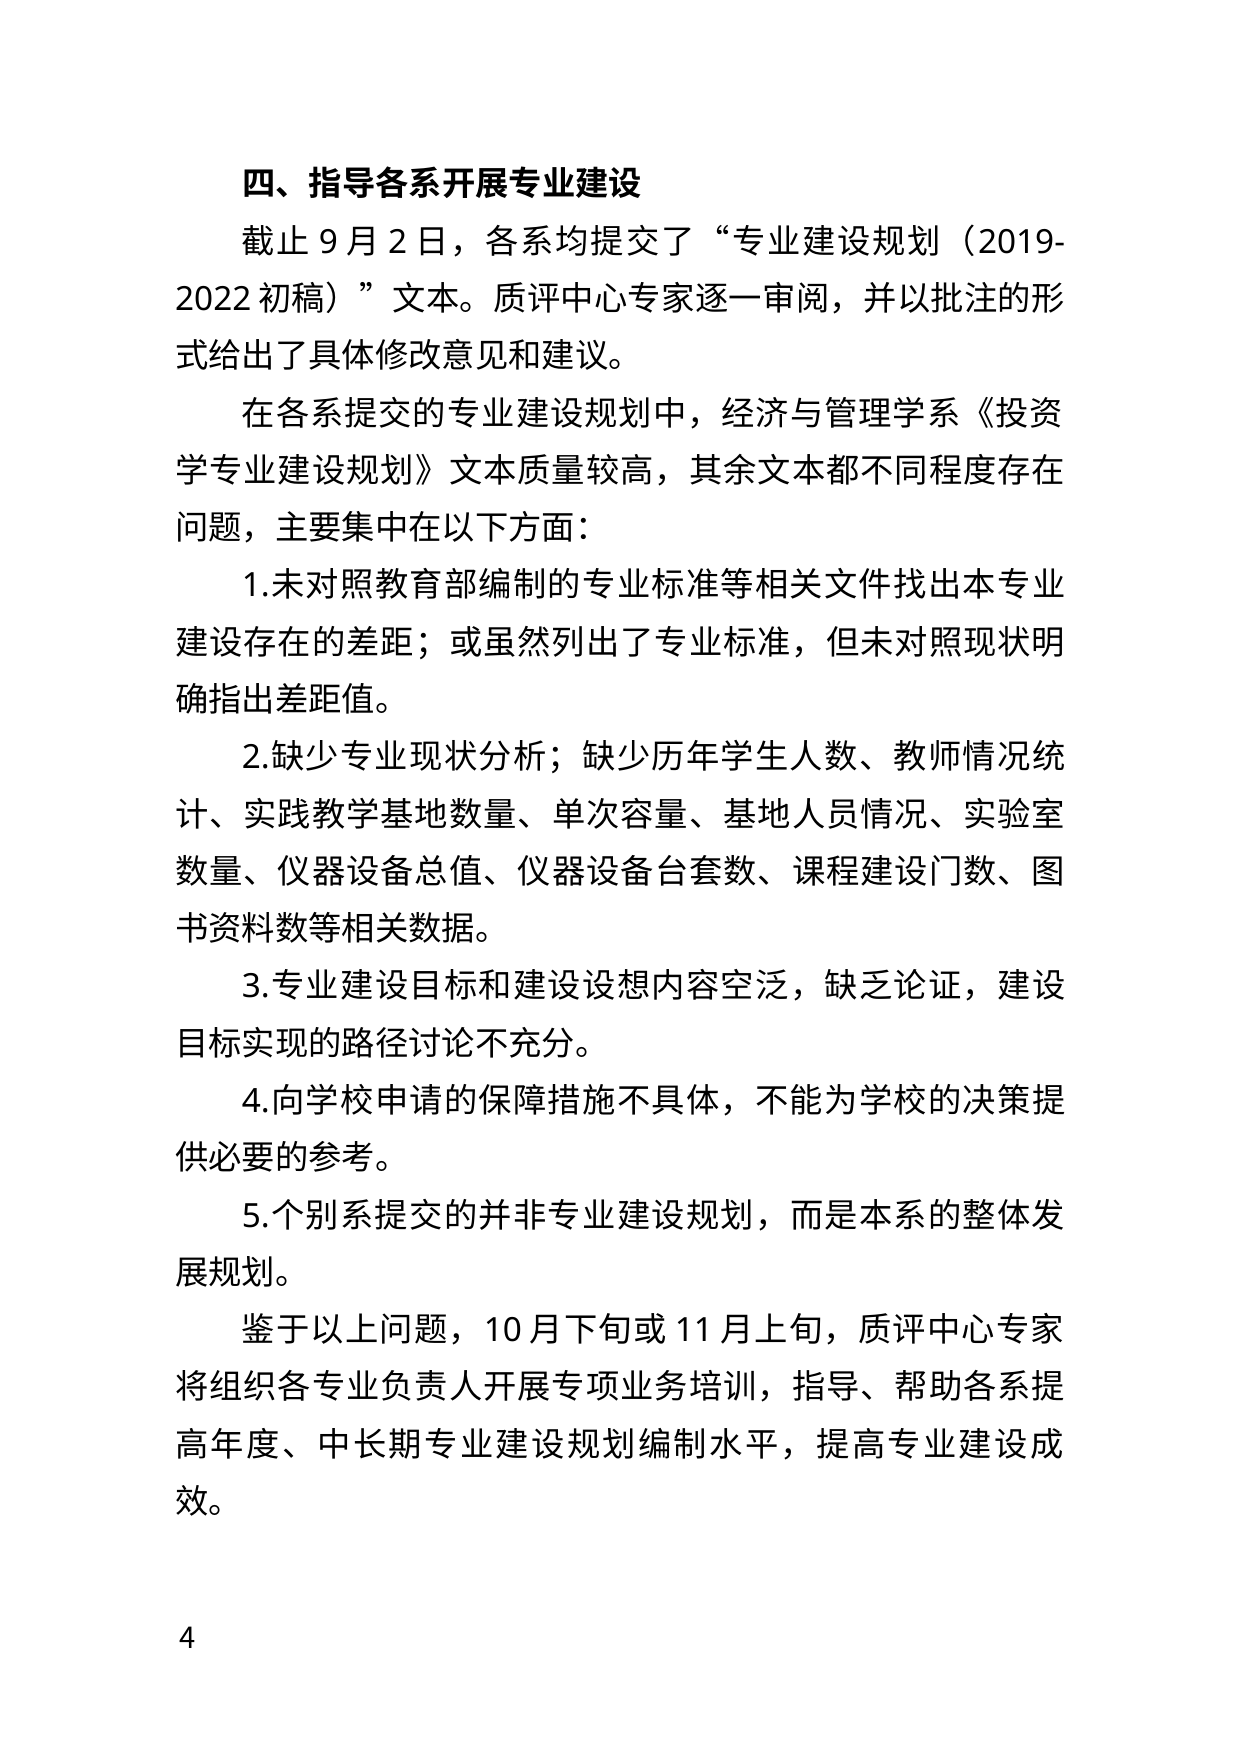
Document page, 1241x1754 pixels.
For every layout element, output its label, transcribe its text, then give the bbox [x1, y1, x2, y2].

list 1.未对照教育部编制的专业标准等相关文件找出本专业建设存在的差距；或虽然列出了专业标准，但未对照现状明确指出差距值。 [175, 551, 1065, 723]
list 四、指导各系开展专业建设 [175, 150, 1065, 207]
list 4.向学校申请的保障措施不具体，不能为学校的决策提供必要的参考。 [175, 1067, 1065, 1181]
list 2.缺少专业现状分析；缺少历年学生人数、教师情况统计、实践教学基地数量、单次容量、基地人员情况、实验室数量、仪器设备总值、仪器设备台套数、课程建设门数、图书资料数等相关数据。 [175, 723, 1065, 952]
list 5.个别系提交的并非专业建设规划，而是本系的整体发展规划。 [175, 1181, 1065, 1296]
list 鉴于以上问题，10月下旬或11月上旬，质评中心专家将组织各专业负责人开展专项业务培训，指导、帮助各系提高年度、中长期专业建设规划编制水平，提高专业建设成效。 [175, 1296, 1065, 1525]
list 截止9月2日，各系均提交了“专业建设规划（2019-2022初稿）”文本。质评中心专家逐一审阅，并以批注的形式给出了具体修改意见和建议。 [175, 207, 1065, 379]
list 3.专业建设目标和建设设想内容空泛，缺乏论证，建设目标实现的路径讨论不充分。 [175, 952, 1065, 1067]
list 在各系提交的专业建设规划中，经济与管理学系《投资学专业建设规划》文本质量较高，其余文本都不同程度存在问题，主要集中在以下方面： [175, 379, 1065, 551]
